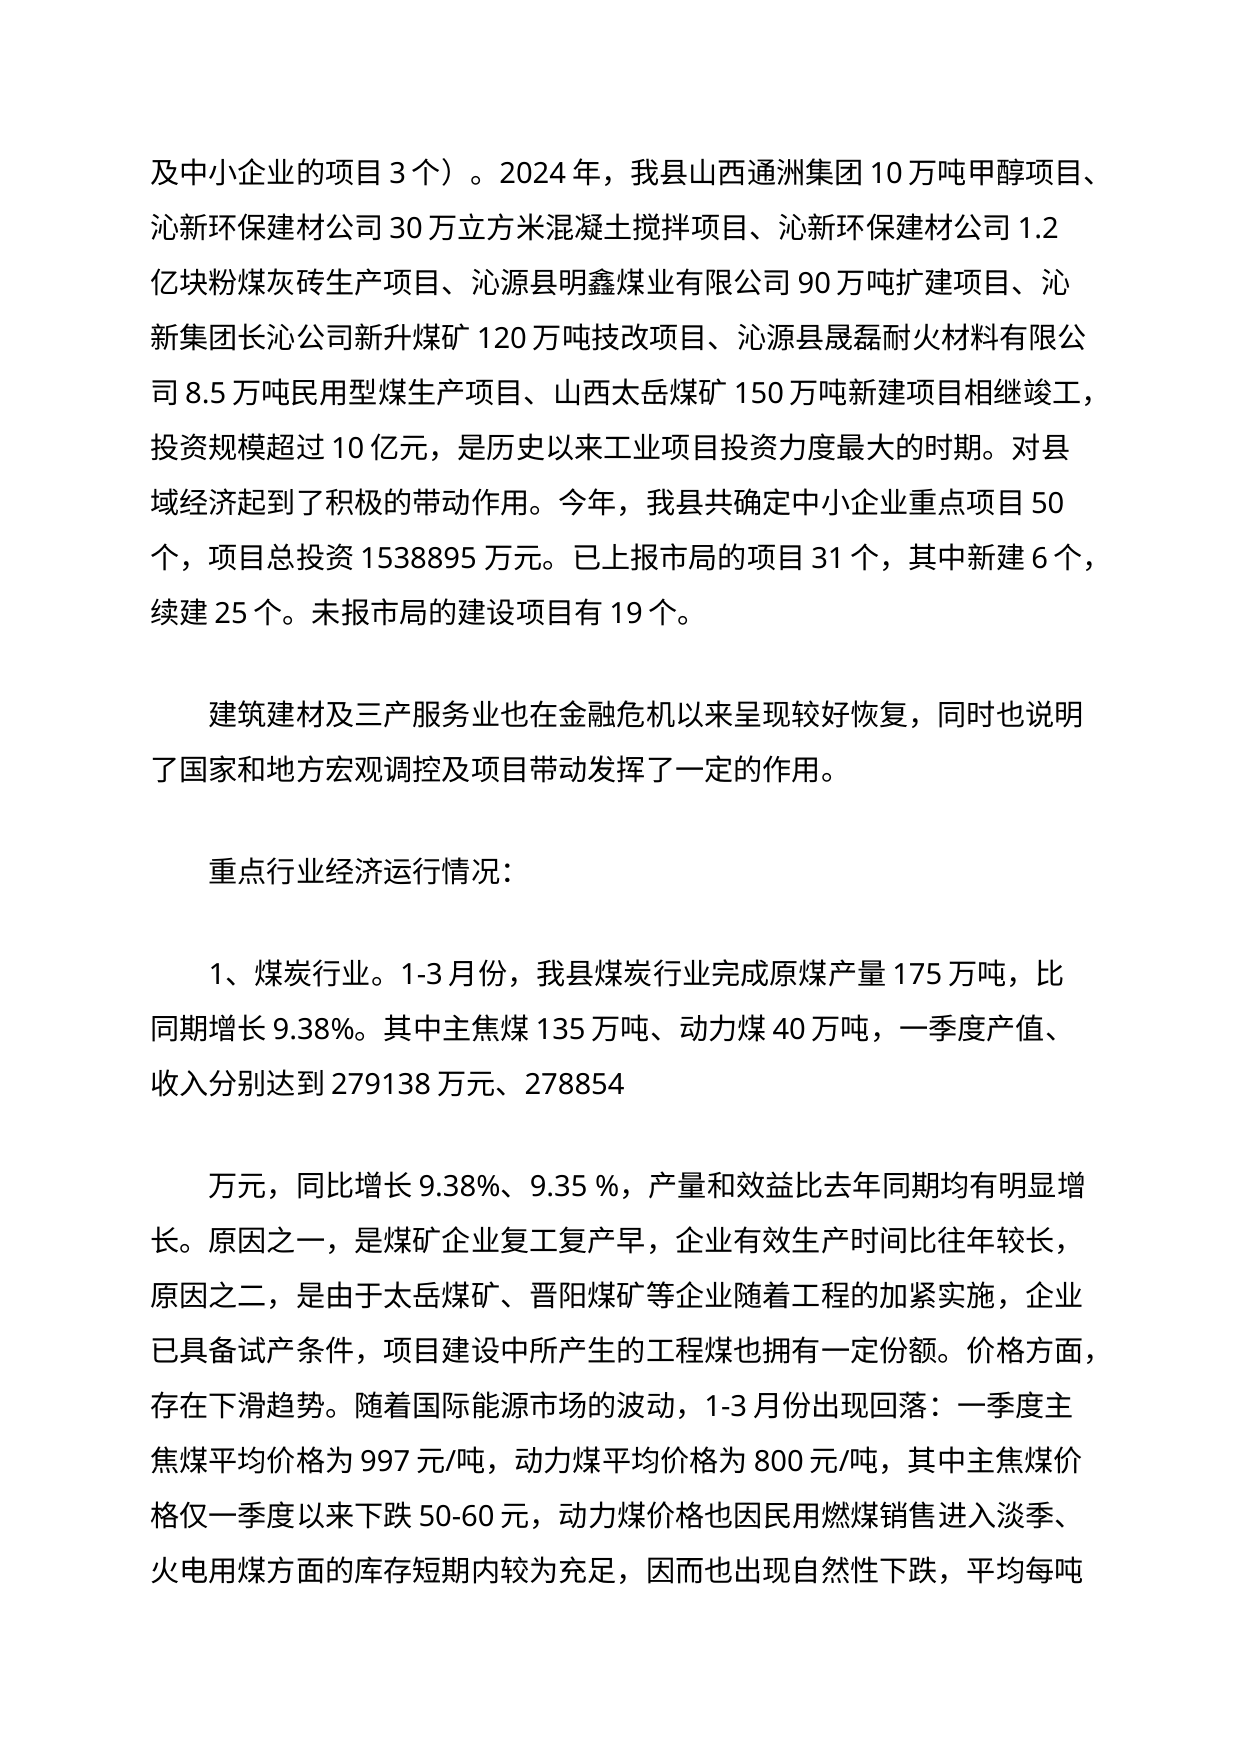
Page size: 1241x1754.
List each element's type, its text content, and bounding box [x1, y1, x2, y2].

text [150, 150, 1090, 632]
text 建筑建材及三产服务业也在金融危机以来呈现较好恢复，同时也说明了国家和地方宏观调控及项目带动发挥了一定的作用。 [150, 692, 1090, 789]
text 重点行业经济运行情况： [150, 849, 1090, 891]
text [150, 1162, 1090, 1589]
text 1、煤炭行业。1-3月份，我县煤炭行业完成原煤产量175万吨，比同期增长9.38%。其中主焦煤135万吨、动力煤40万吨，一季度产值、收入分别达到279138万元、278854 [150, 950, 1090, 1103]
